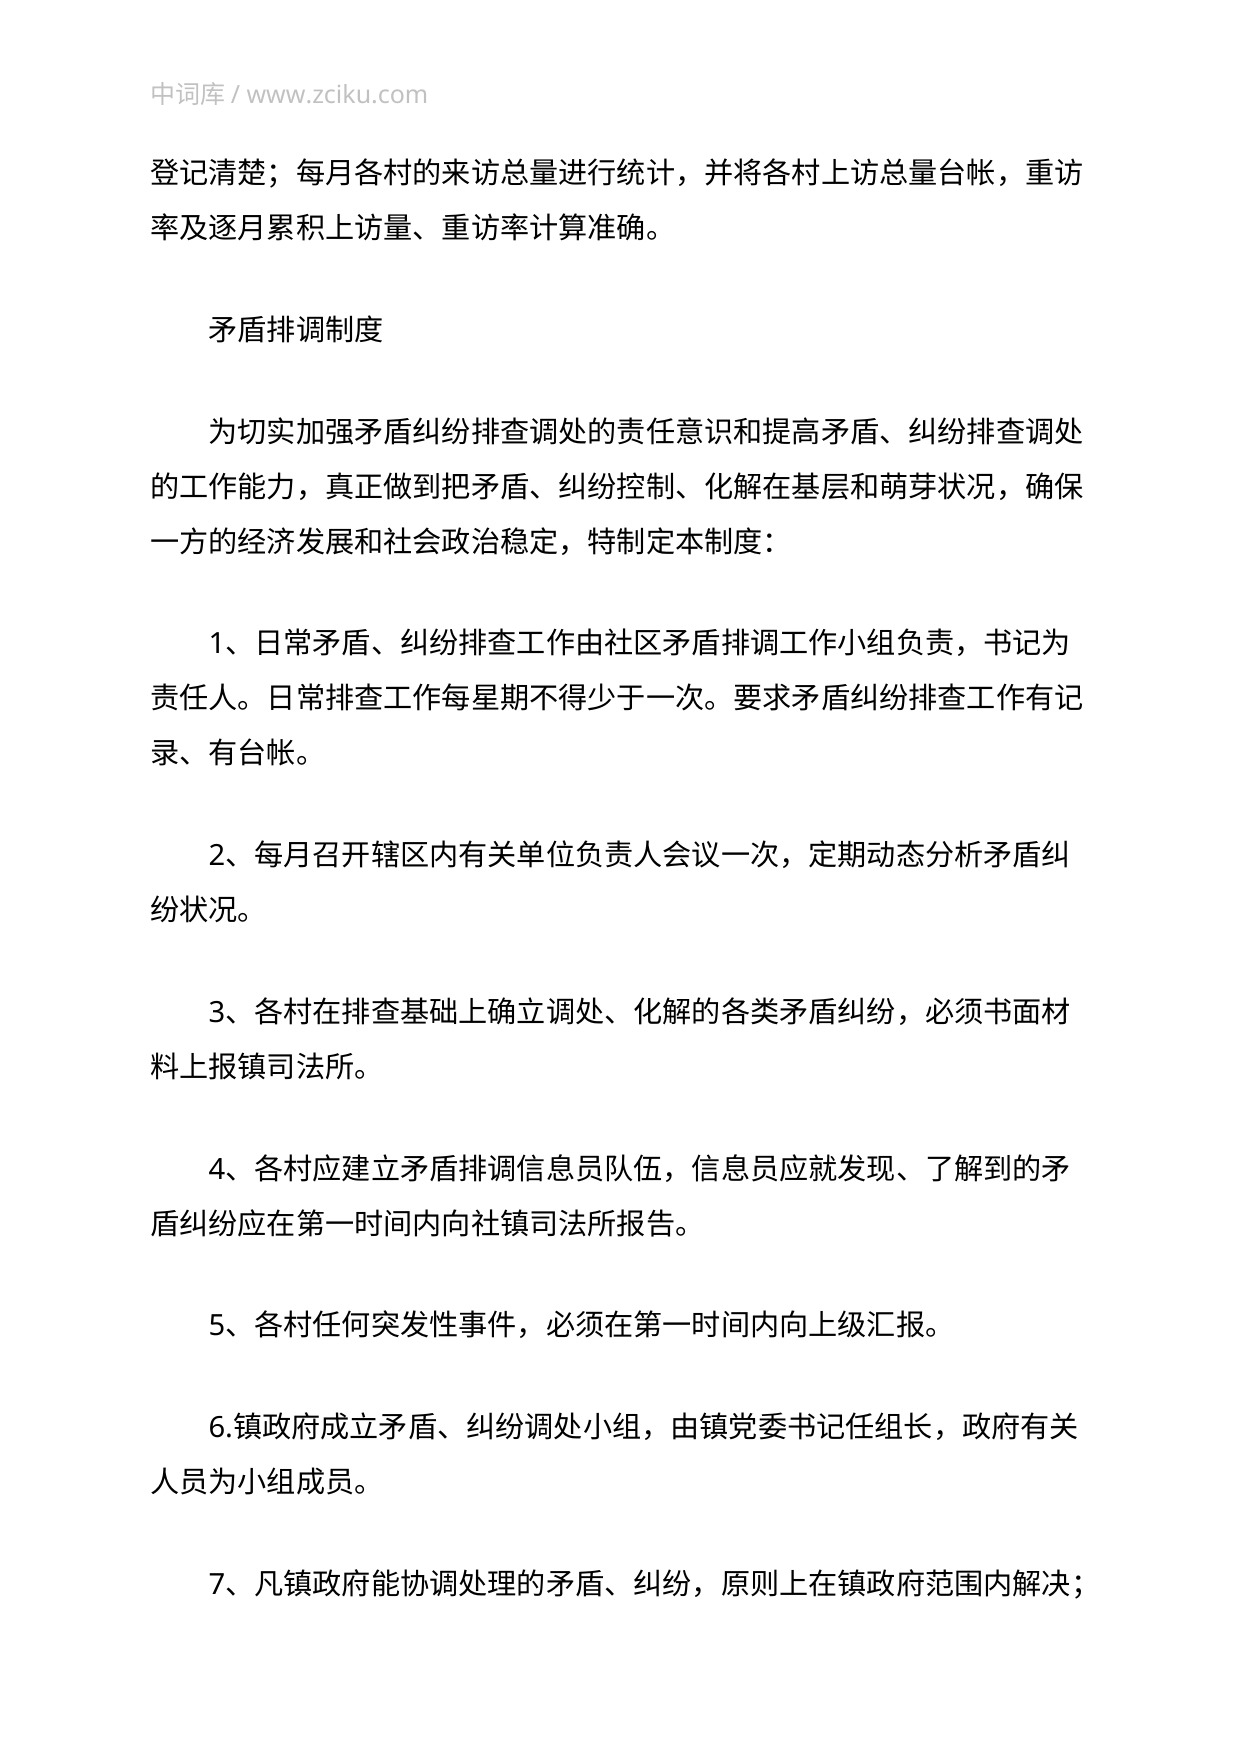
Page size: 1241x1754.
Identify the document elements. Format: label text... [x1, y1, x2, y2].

text 为切实加强矛盾纠纷排查调处的责任意识和提高矛盾、纠纷排查调处的工作能力，真正做到把矛盾、纠纷控制、化解在基层和萌芽状况，确保一方的经济发展和社会政治稳定，特制定本制度： [150, 408, 1090, 561]
text 2、每月召开辖区内有关单位负责人会议一次，定期动态分析矛盾纠纷状况。 [150, 832, 1090, 929]
text 6.镇政府成立矛盾、纠纷调处小组，由镇党委书记任组长，政府有关人员为小组成员。 [150, 1404, 1090, 1501]
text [150, 150, 1090, 247]
text 4、各村应建立矛盾排调信息员队伍，信息员应就发现、了解到的矛盾纠纷应在第一时间内向社镇司法所报告。 [150, 1145, 1090, 1242]
text 5、各村任何突发性事件，必须在第一时间内向上级汇报。 [150, 1302, 1090, 1344]
text 1、日常矛盾、纠纷排查工作由社区矛盾排调工作小组负责，书记为责任人。日常排查工作每星期不得少于一次。要求矛盾纠纷排查工作有记录、有台帐。 [150, 620, 1090, 772]
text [150, 1561, 1090, 1603]
text 3、各村在排查基础上确立调处、化解的各类矛盾纠纷，必须书面材料上报镇司法所。 [150, 988, 1090, 1086]
text 矛盾排调制度 [150, 307, 1090, 349]
